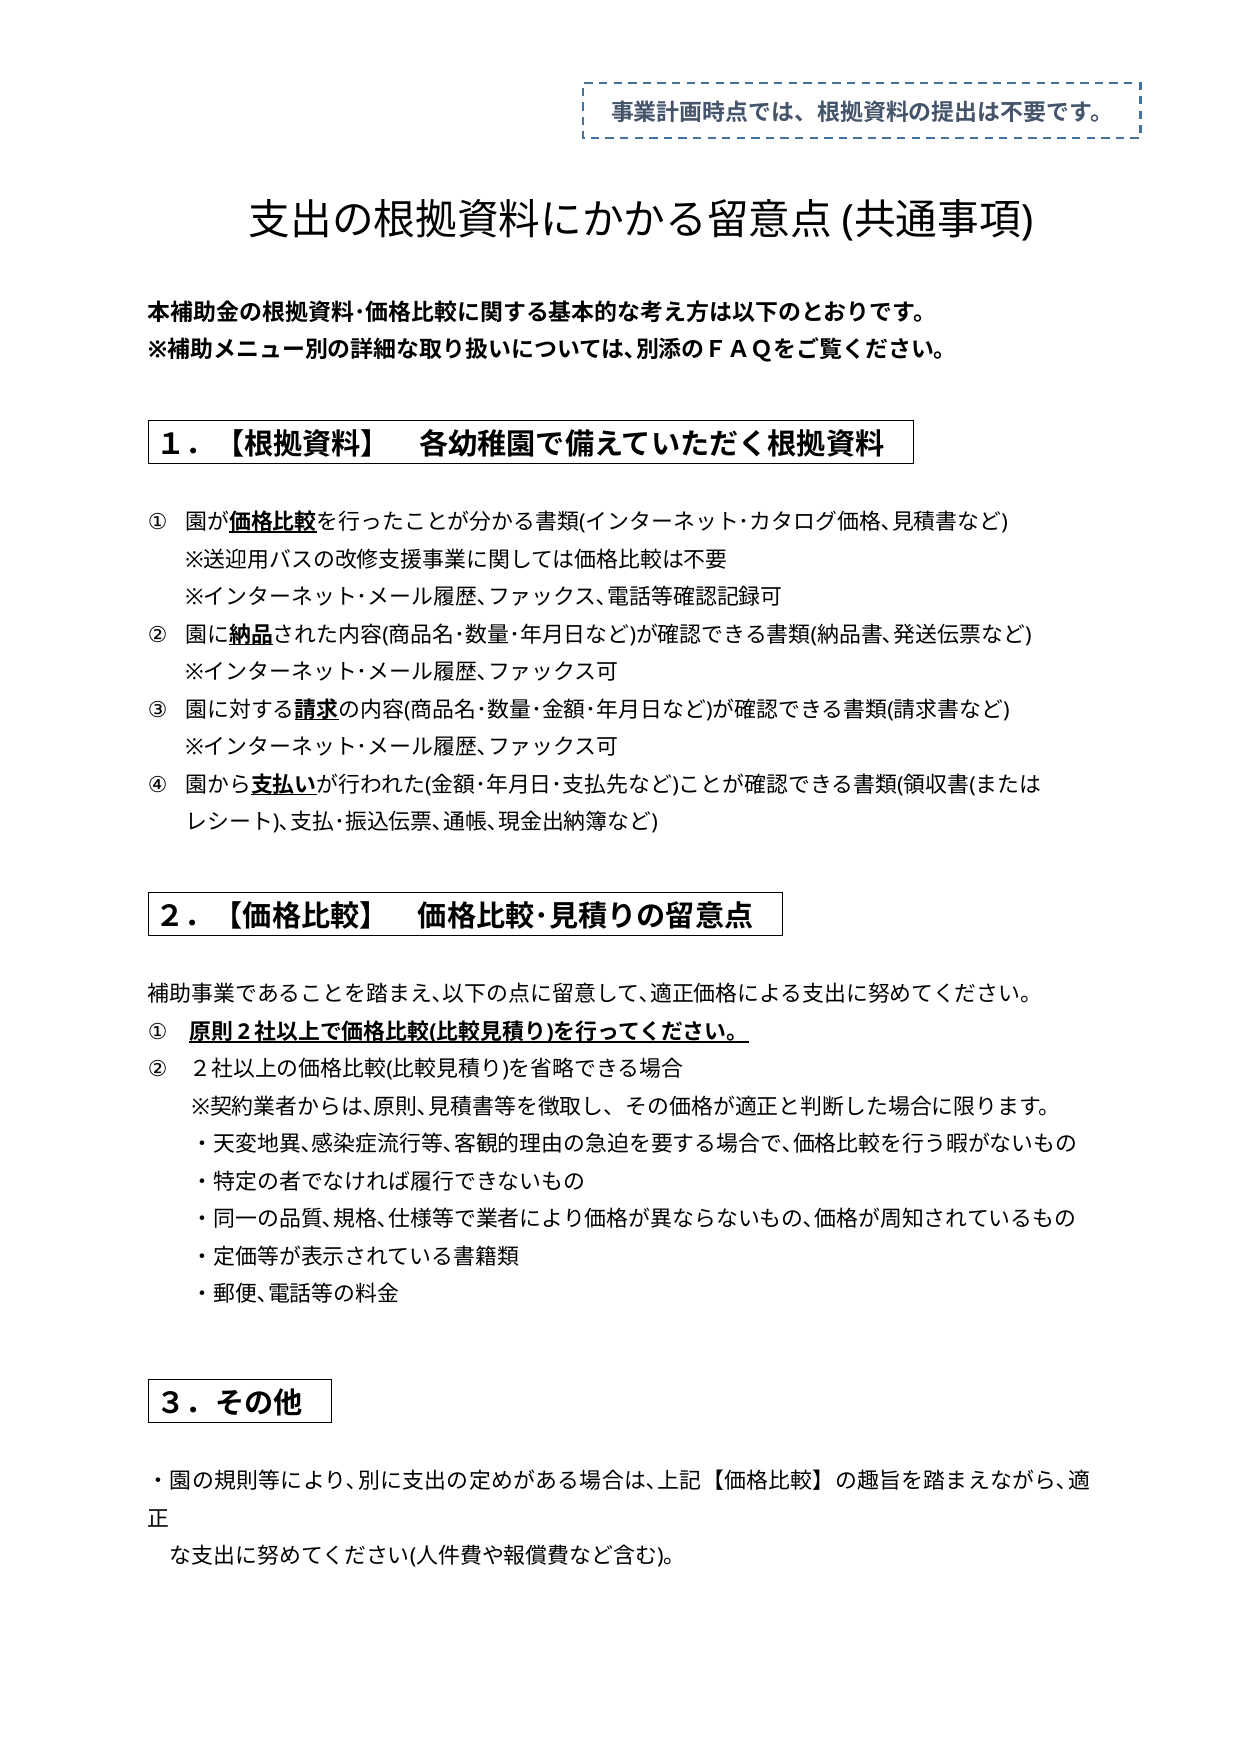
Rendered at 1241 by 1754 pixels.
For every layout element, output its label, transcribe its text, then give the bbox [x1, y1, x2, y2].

text ※補助メニュー別の詳細な取り扱いについては､別添のＦＡＱをご覧ください。 [148, 329, 1092, 367]
text １．【根拠資料】 各幼稚園で備えていただく根拠資料 [148, 404, 1092, 479]
text ① 原則2社以上で価格比較(比較見積り)を行ってください。 [148, 1011, 1092, 1048]
text ・特定の者でなければ履行できないもの [148, 1161, 1092, 1198]
list ※インターネット･メール履歴､ファックス可 [185, 726, 1092, 764]
text ２．【価格比較】 価格比較･見積りの留意点 [148, 876, 1092, 951]
text 支出の根拠資料にかかる留意点 (共通事項) [148, 179, 1092, 254]
text ３．その他 [148, 1363, 1092, 1438]
list ※インターネット･メール履歴､ファックス､電話等確認記録可 [185, 576, 1092, 614]
text 補助事業であることを踏まえ､以下の点に留意して､適正価格による支出に努めてください。 [148, 973, 1092, 1011]
list 園に納品された内容(商品名･数量･年月日など)が確認できる書類(納品書､発送伝票など) [148, 614, 1092, 651]
list ※送迎用バスの改修支援事業に関しては価格比較は不要 [185, 539, 1092, 576]
list 園に対する請求の内容(商品名･数量･金額･年月日など)が確認できる書類(請求書など) [148, 689, 1092, 726]
list レシート)､支払･振込伝票､通帳､現金出納簿など) [185, 801, 1092, 839]
text ※契約業者からは､原則､見積書等を徴取し、その価格が適正と判断した場合に限ります。 [148, 1086, 1092, 1123]
list 園が価格比較を行ったことが分かる書類(インターネット･カタログ価格､見積書など) [148, 501, 1092, 539]
text ② ２社以上の価格比較(比較見積り)を省略できる場合 [148, 1048, 1092, 1086]
text ・同一の品質､規格､仕様等で業者により価格が異ならないもの､価格が周知されているもの [191, 1198, 1092, 1236]
list ※インターネット･メール履歴､ファックス可 [185, 651, 1092, 689]
text な支出に努めてください(人件費や報償費など含む)。 [148, 1536, 1092, 1573]
text 本補助金の根拠資料･価格比較に関する基本的な考え方は以下のとおりです。 [148, 292, 1092, 329]
text ・郵便､電話等の料金 [148, 1273, 1092, 1311]
text ・天変地異､感染症流行等､客観的理由の急迫を要する場合で､価格比較を行う暇がないもの [191, 1123, 1092, 1161]
text ・園の規則等により､別に支出の定めがある場合は､上記【価格比較】の趣旨を踏まえながら､適正 [148, 1461, 1092, 1536]
list 園から支払いが行われた(金額･年月日･支払先など)ことが確認できる書類(領収書(または [148, 764, 1092, 801]
text ・定価等が表示されている書籍類 [148, 1236, 1092, 1273]
